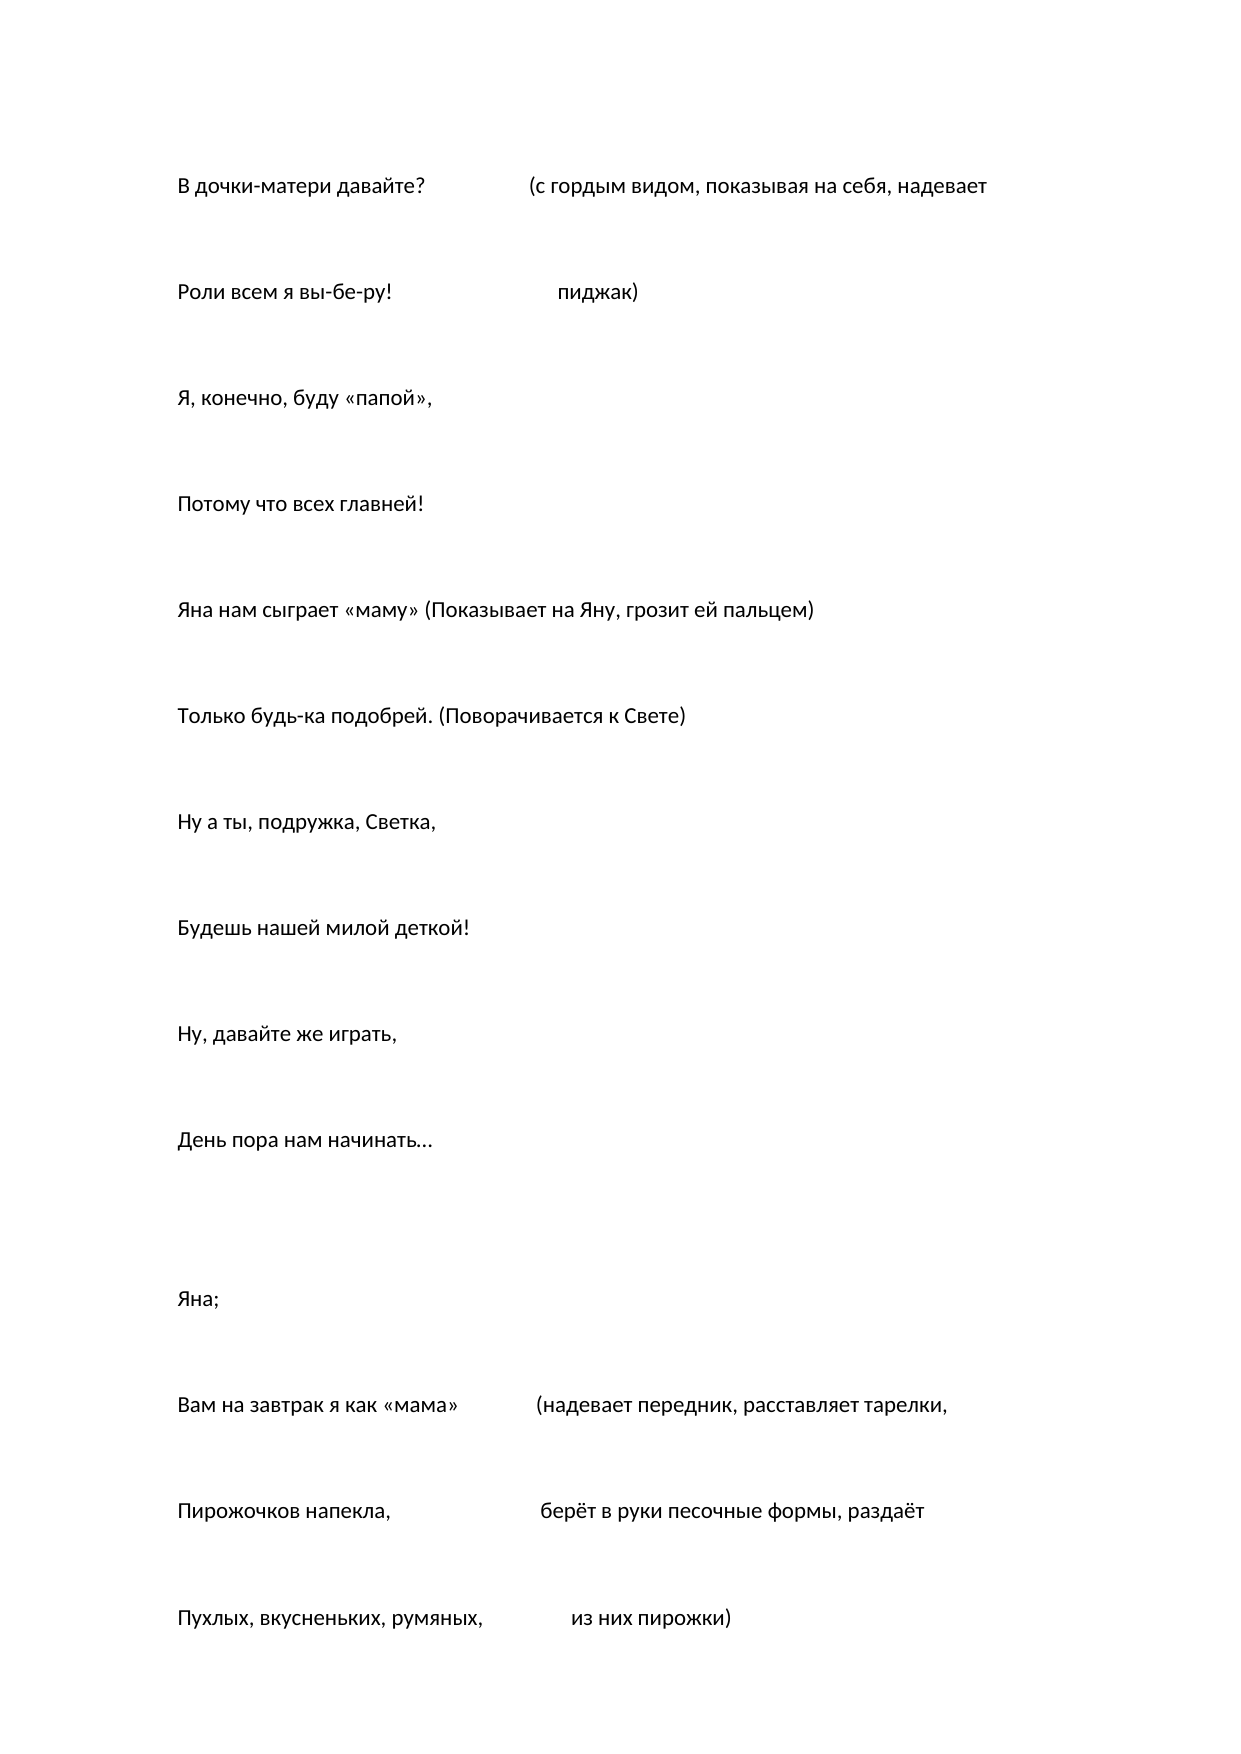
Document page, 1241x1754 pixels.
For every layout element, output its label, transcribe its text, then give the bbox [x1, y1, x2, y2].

text Потому что всех главней! [177, 489, 1152, 517]
text Вам на завтрак я как «мама» (надевает передник, расставляет тарелки, [177, 1391, 1152, 1419]
text Будешь нашей милой деткой! [177, 913, 1152, 941]
text Ну, давайте же играть, [177, 1019, 1152, 1047]
text Только будь-ка подобрей. (Поворачивается к Свете) [177, 701, 1152, 729]
text Пирожочков напекла, берёт в руки песочные формы, раздаёт [177, 1497, 1152, 1525]
text Я, конечно, буду «папой», [177, 383, 1152, 411]
text Яна нам сыграет «маму» (Показывает на Яну, грозит ей пальцем) [177, 595, 1152, 623]
text Ну а ты, подружка, Светка, [177, 807, 1152, 835]
text Яна; [177, 1284, 1152, 1313]
text В дочки-матери давайте? (с гордым видом, показывая на себя, надевает [177, 171, 1152, 199]
text День пора нам начинать… [177, 1126, 1152, 1153]
text Роли всем я вы-бе-ру! пиджак) [177, 277, 1152, 305]
text Пухлых, вкусненьких, румяных, из них пирожки) [177, 1603, 1152, 1631]
